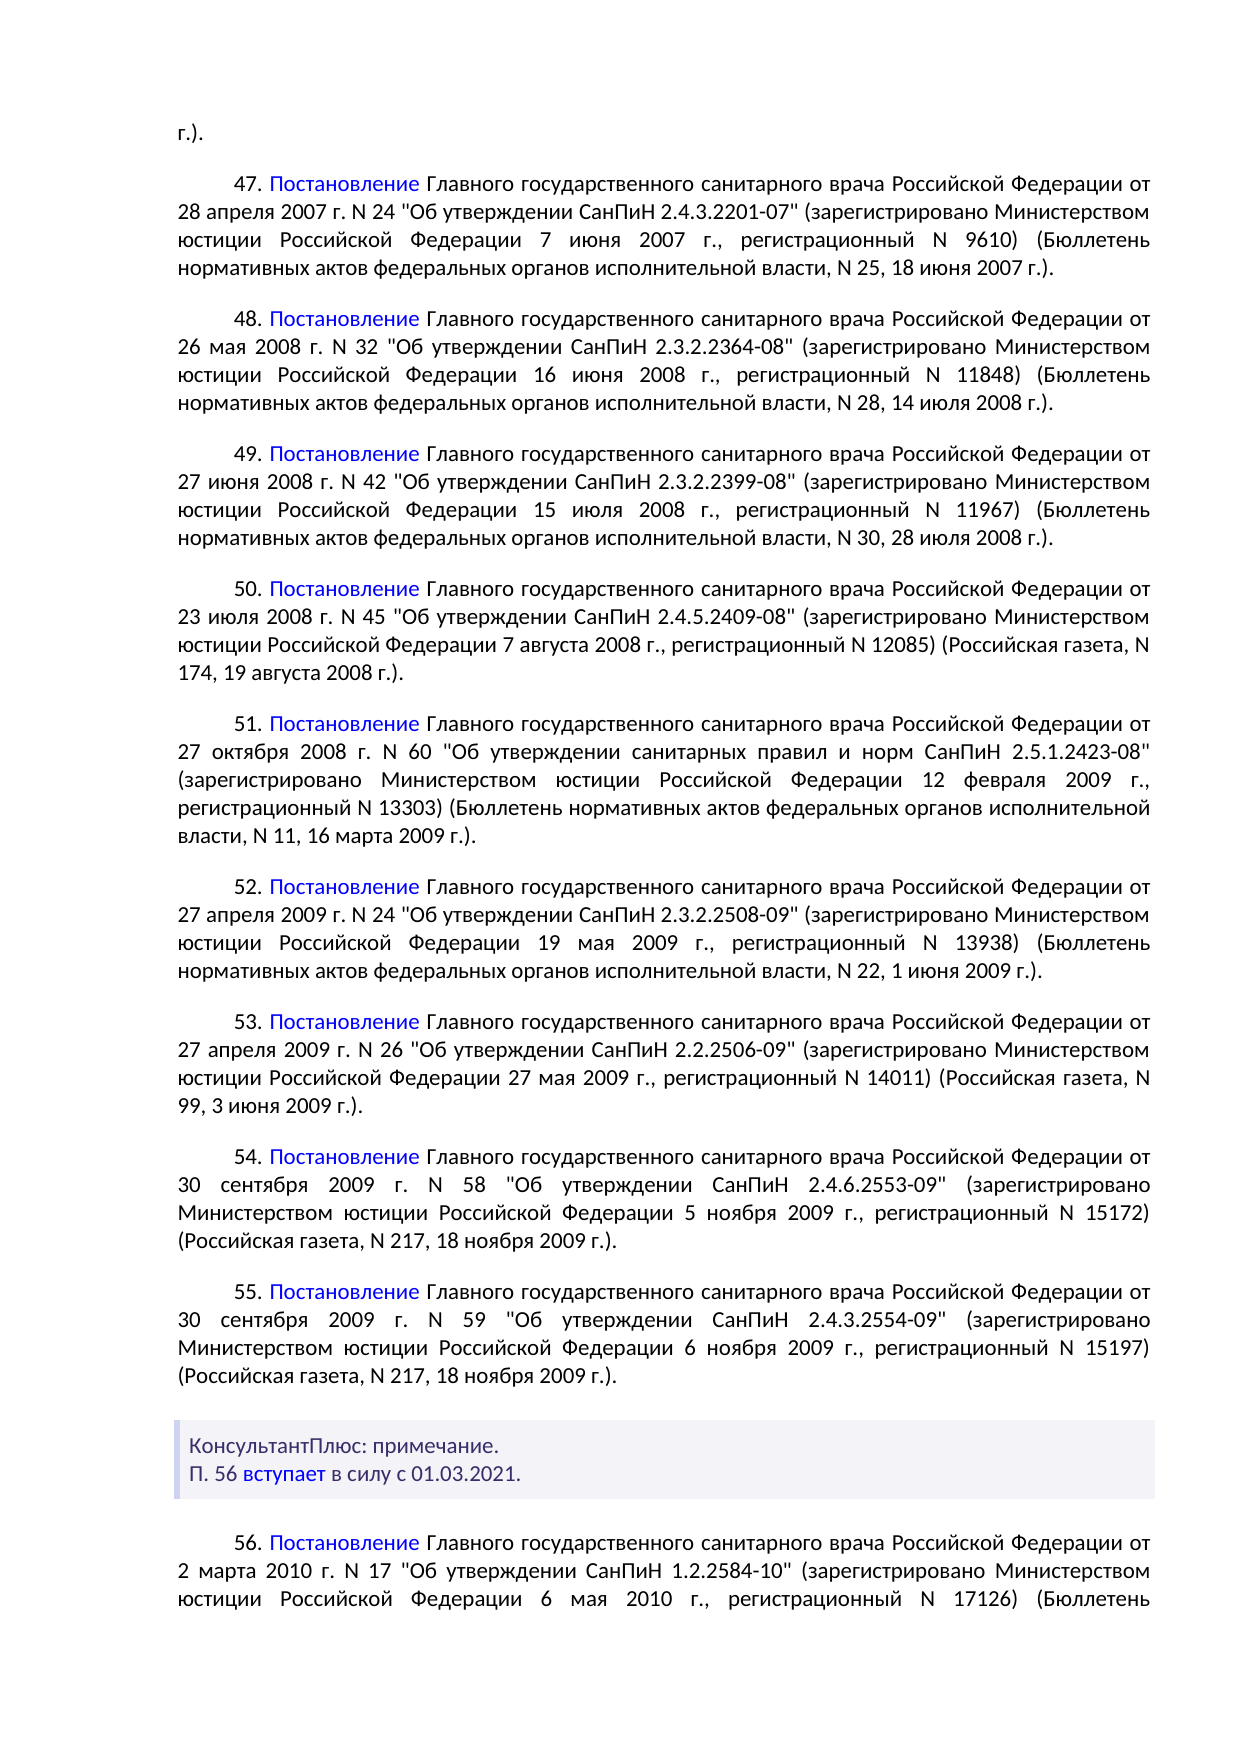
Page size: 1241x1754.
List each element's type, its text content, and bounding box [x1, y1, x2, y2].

text 47. Постановление Главного государственного санитарного врача Российской Федерации от 28 апреля 2007 г. N 24 "Об утверждении СанПиН 2.4.3.2201-07" (зарегистрировано Министерством юстиции Российской Федерации 7 июня 2007 г., регистрационный N 9610) (Бюллетень нормативных актов федеральных органов исполнительной власти, N 25, 18 июня 2007 г.). [177, 169, 1152, 281]
text 49. Постановление Главного государственного санитарного врача Российской Федерации от 27 июня 2008 г. N 42 "Об утверждении СанПиН 2.3.2.2399-08" (зарегистрировано Министерством юстиции Российской Федерации 15 июля 2008 г., регистрационный N 11967) (Бюллетень нормативных актов федеральных органов исполнительной власти, N 30, 28 июля 2008 г.). [177, 439, 1152, 551]
text 50. Постановление Главного государственного санитарного врача Российской Федерации от 23 июля 2008 г. N 45 "Об утверждении СанПиН 2.4.5.2409-08" (зарегистрировано Министерством юстиции Российской Федерации 7 августа 2008 г., регистрационный N 12085) (Российская газета, N 174, 19 августа 2008 г.). [177, 574, 1152, 686]
text 51. Постановление Главного государственного санитарного врача Российской Федерации от 27 октября 2008 г. N 60 "Об утверждении санитарных правил и норм СанПиН 2.5.1.2423-08" (зарегистрировано Министерством юстиции Российской Федерации 12 февраля 2009 г., регистрационный N 13303) (Бюллетень нормативных актов федеральных органов исполнительной власти, N 11, 16 марта 2009 г.). [177, 709, 1152, 849]
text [177, 1528, 1152, 1612]
text 48. Постановление Главного государственного санитарного врача Российской Федерации от 26 мая 2008 г. N 32 "Об утверждении СанПиН 2.3.2.2364-08" (зарегистрировано Министерством юстиции Российской Федерации 16 июня 2008 г., регистрационный N 11848) (Бюллетень нормативных актов федеральных органов исполнительной власти, N 28, 14 июля 2008 г.). [177, 304, 1152, 416]
table_header КонсультантПлюс: примечание. П. 56 вступает в силу с 01.03.2021. [180, 1420, 1149, 1499]
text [177, 118, 1152, 146]
text 53. Постановление Главного государственного санитарного врача Российской Федерации от 27 апреля 2009 г. N 26 "Об утверждении СанПиН 2.2.2506-09" (зарегистрировано Министерством юстиции Российской Федерации 27 мая 2009 г., регистрационный N 14011) (Российская газета, N 99, 3 июня 2009 г.). [177, 1007, 1152, 1119]
text 55. Постановление Главного государственного санитарного врача Российской Федерации от 30 сентября 2009 г. N 59 "Об утверждении СанПиН 2.4.3.2554-09" (зарегистрировано Министерством юстиции Российской Федерации 6 ноября 2009 г., регистрационный N 15197) (Российская газета, N 217, 18 ноября 2009 г.). [177, 1277, 1152, 1389]
text 52. Постановление Главного государственного санитарного врача Российской Федерации от 27 апреля 2009 г. N 24 "Об утверждении СанПиН 2.3.2.2508-09" (зарегистрировано Министерством юстиции Российской Федерации 19 мая 2009 г., регистрационный N 13938) (Бюллетень нормативных актов федеральных органов исполнительной власти, N 22, 1 июня 2009 г.). [177, 872, 1152, 984]
text 54. Постановление Главного государственного санитарного врача Российской Федерации от 30 сентября 2009 г. N 58 "Об утверждении СанПиН 2.4.6.2553-09" (зарегистрировано Министерством юстиции Российской Федерации 5 ноября 2009 г., регистрационный N 15172) (Российская газета, N 217, 18 ноября 2009 г.). [177, 1142, 1152, 1254]
